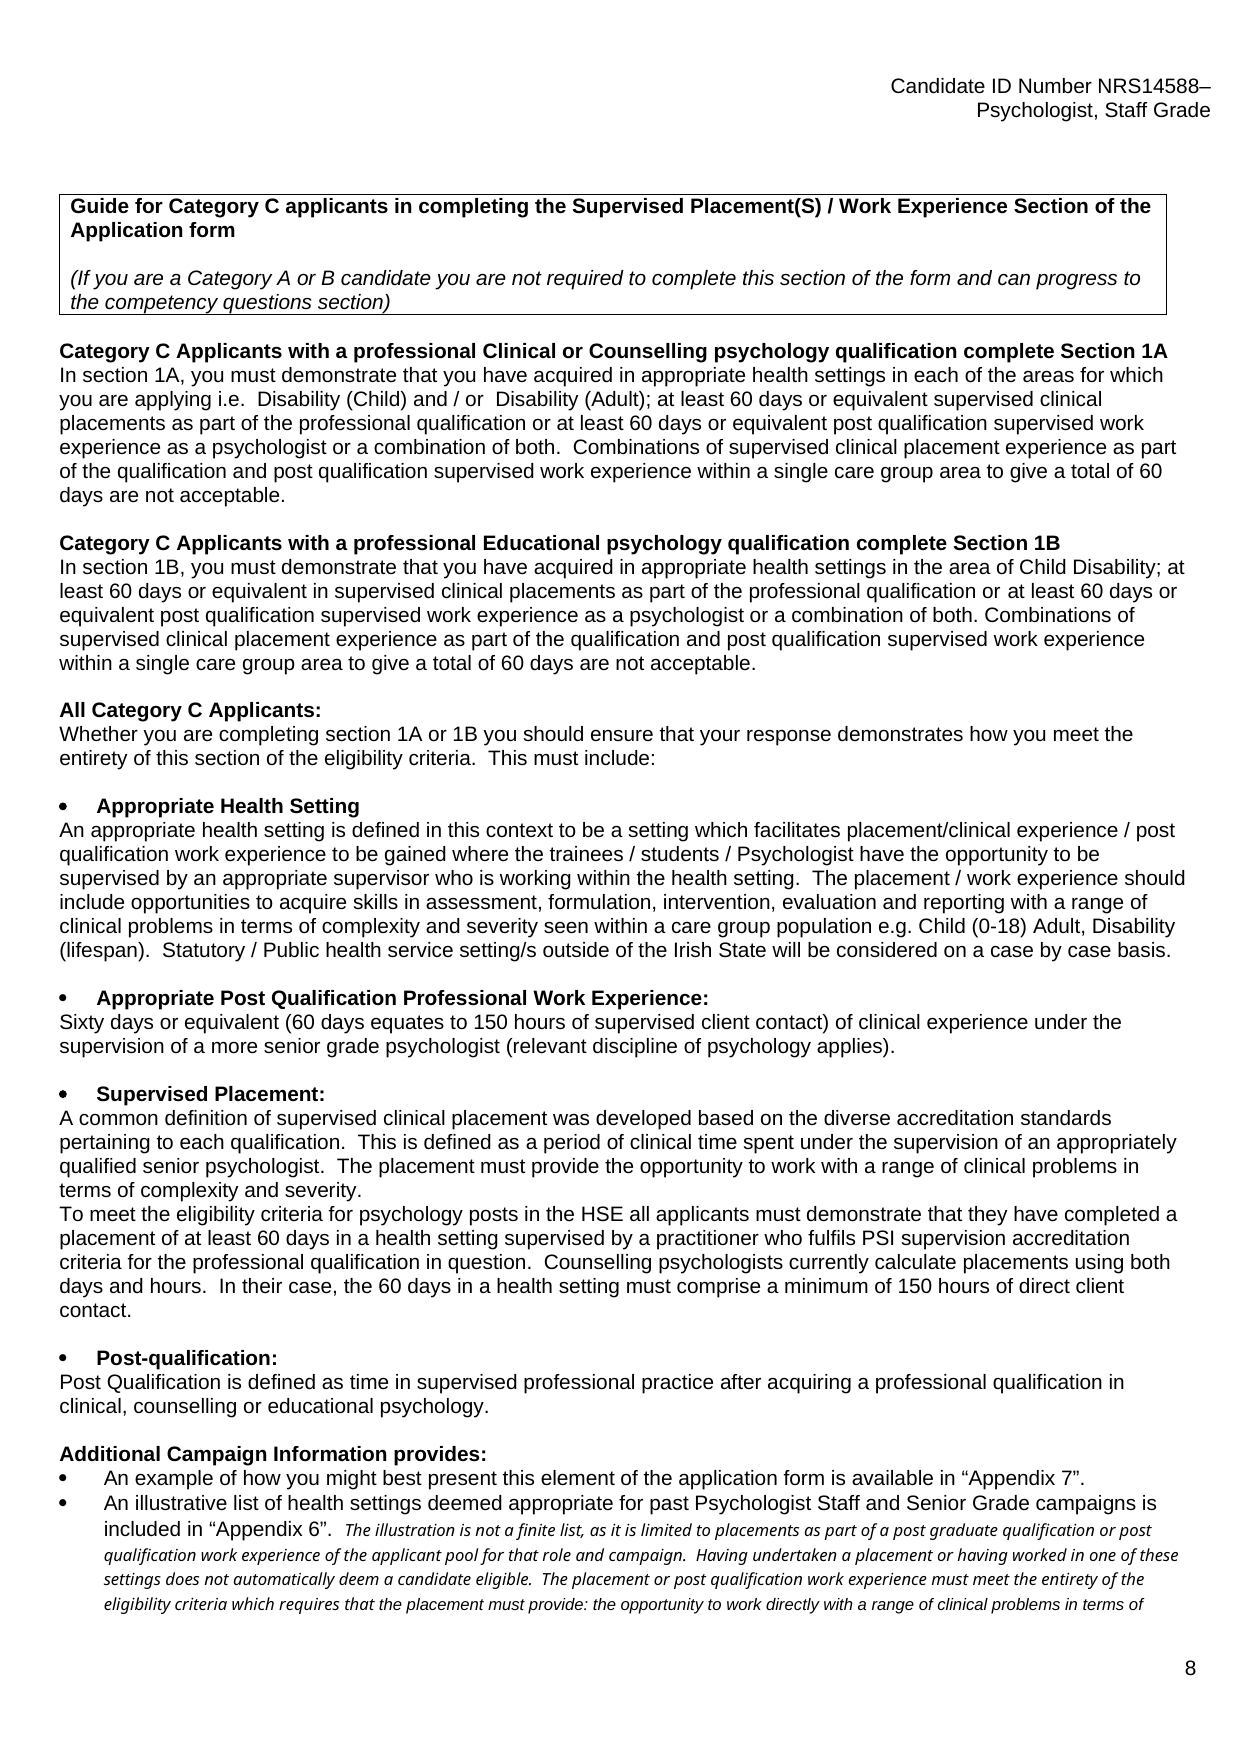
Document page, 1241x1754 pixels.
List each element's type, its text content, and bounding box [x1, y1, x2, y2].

list Appropriate Post Qualification Professional Work Experience: [59, 986, 1196, 1010]
text Category C Applicants with a professional Clinical or Counselling psychology qualification complete Section 1A [59, 339, 1196, 363]
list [59, 1491, 1196, 1615]
text Category C Applicants with a professional Educational psychology qualification complete Section 1B [59, 531, 1196, 554]
text An appropriate health setting is defined in this context to be a setting which facilitates placement/clinical experience / post qualification work experience to be gained where the trainees / students / Psychologist have the opportunity to be supervised by an appropriate supervisor who is working within the health setting. The placement / work experience should include opportunities to acquire skills in assessment, formulation, intervention, evaluation and reporting with a range of clinical problems in terms of complexity and severity seen within a care group population e.g. Child (0-18) Adult, Disability (lifespan). Statutory / Public health service setting/s outside of the Irish State will be considered on a case by case basis. [59, 818, 1196, 962]
list Post-qualification: [59, 1345, 1196, 1369]
text Post Qualification is defined as time in supervised professional practice after acquiring a professional qualification in clinical, counselling or educational psychology. [59, 1369, 1196, 1417]
text In section 1B, you must demonstrate that you have acquired in appropriate health settings in the area of Child Disability; at least 60 days or equivalent in supervised clinical placements as part of the professional qualification or at least 60 days or equivalent post qualification supervised work experience as a psychologist or a combination of both. Combinations of supervised clinical placement experience as part of the qualification and post qualification supervised work experience within a single care group area to give a total of 60 days are not acceptable. [59, 554, 1196, 674]
text Additional Campaign Information provides: [59, 1441, 1196, 1465]
text Sixty days or equivalent (60 days equates to 150 hours of supervised client contact) of clinical experience under the supervision of a more senior grade psychologist (relevant discipline of psychology applies). [59, 1010, 1196, 1058]
list Appropriate Health Setting [59, 794, 1196, 818]
text Whether you are completing section 1A or 1B you should ensure that your response demonstrates how you meet the entirety of this section of the eligibility criteria. This must include: [59, 722, 1196, 770]
text A common definition of supervised clinical placement was developed based on the diverse accreditation standards pertaining to each qualification. This is defined as a period of clinical time spent under the supervision of an appropriately qualified senior psychologist. The placement must provide the opportunity to work with a range of clinical problems in terms of complexity and severity. [59, 1106, 1196, 1202]
list Supervised Placement: [59, 1082, 1196, 1106]
table_header Guide for Category C applicants in completing the Supervised Placement(S) / Work Experience Section of the Application form (If you are a Category A or B candidate you are not required to complete this section of the form and can progress to the competency questions section) [60, 195, 1166, 314]
text All Category C Applicants: [59, 698, 1196, 722]
text In section 1A, you must demonstrate that you have acquired in appropriate health settings in each of the areas for which you are applying i.e. Disability (Child) and / or Disability (Adult); at least 60 days or equivalent supervised clinical placements as part of the professional qualification or at least 60 days or equivalent post qualification supervised work experience as a psychologist or a combination of both. Combinations of supervised clinical placement experience as part of the qualification and post qualification supervised work experience within a single care group area to give a total of 60 days are not acceptable. [59, 363, 1196, 507]
text To meet the eligibility criteria for psychology posts in the HSE all applicants must demonstrate that they have completed a placement of at least 60 days in a health setting supervised by a practitioner who fulfils PSI supervision accreditation criteria for the professional qualification in question. Counselling psychologists currently calculate placements using both days and hours. In their case, the 60 days in a health setting must comprise a minimum of 150 hours of direct client contact. [59, 1202, 1196, 1321]
list An example of how you might best present this element of the application form is available in “Appendix 7”. [59, 1465, 1196, 1489]
